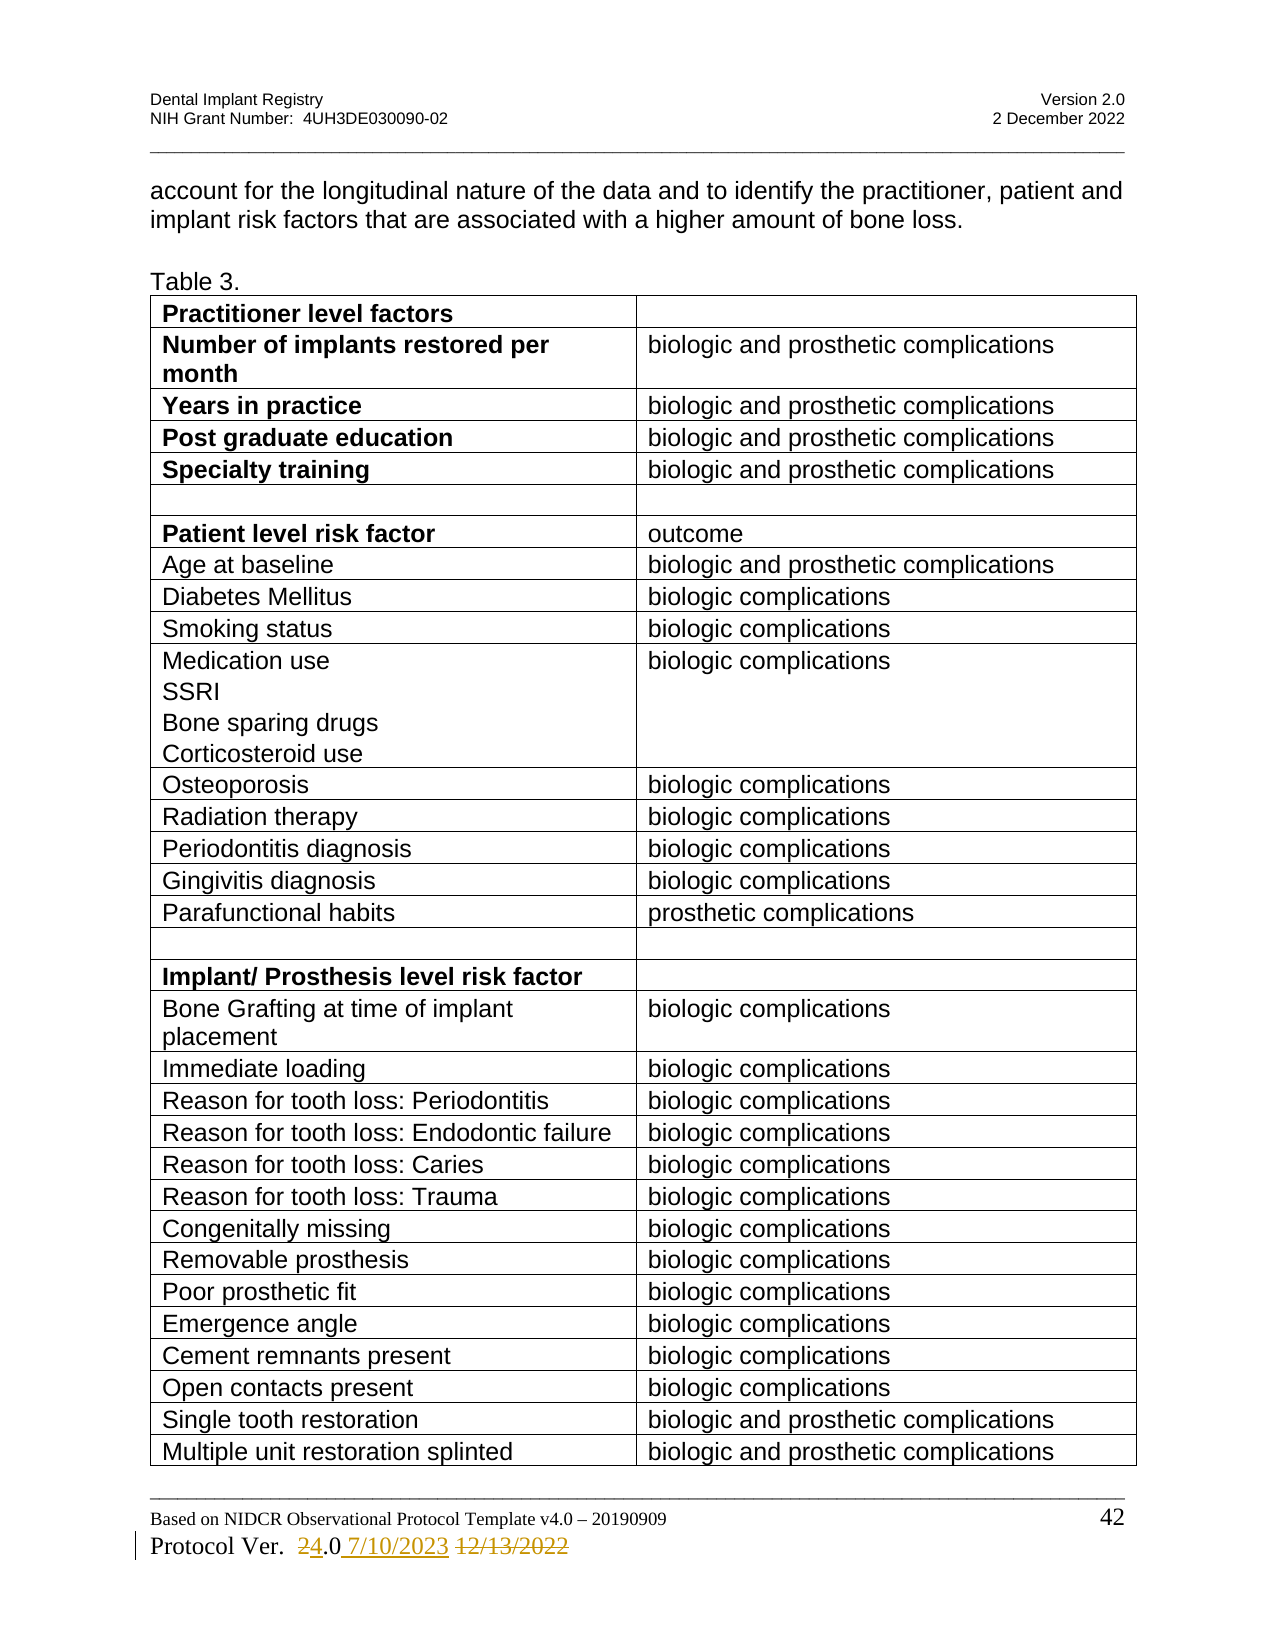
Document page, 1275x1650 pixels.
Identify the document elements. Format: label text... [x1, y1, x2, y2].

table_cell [637, 1435, 1136, 1465]
table_cell Reason for tooth loss: Periodontitis [151, 1084, 636, 1115]
table_cell biologic complications [637, 612, 1136, 643]
table_cell [637, 485, 1136, 515]
table_cell biologic complications [637, 1275, 1136, 1306]
table_cell Implant/ Prosthesis level risk factor [151, 960, 636, 990]
table_cell Gingivitis diagnosis [151, 864, 636, 895]
table_cell biologic complications [637, 644, 1136, 767]
table_cell Open contacts present [151, 1371, 636, 1402]
table_cell outcome [637, 516, 1136, 547]
table_cell biologic complications [637, 864, 1136, 895]
table_cell Diabetes Mellitus [151, 580, 636, 611]
table_cell biologic complications [637, 832, 1136, 863]
text Table 3. [150, 267, 1127, 295]
table_cell biologic complications [637, 1307, 1136, 1338]
table_cell biologic and prosthetic complications [637, 548, 1136, 579]
table_header Practitioner level factors [151, 296, 636, 327]
table_cell biologic and prosthetic complications [637, 421, 1136, 452]
table_cell biologic complications [637, 1052, 1136, 1083]
table_cell Patient level risk factor [151, 516, 636, 547]
table_cell Removable prosthesis [151, 1243, 636, 1274]
table_cell [151, 928, 636, 958]
table_cell biologic complications [637, 580, 1136, 611]
table_cell Single tooth restoration [151, 1403, 636, 1433]
table_cell Poor prosthetic fit [151, 1275, 636, 1306]
table_cell Medication use SSRI Bone sparing drugs Corticosteroid use [151, 644, 636, 767]
table_cell Radiation therapy [151, 800, 636, 831]
table_cell biologic complications [637, 800, 1136, 831]
table_cell Emergence angle [151, 1307, 636, 1338]
table_cell Smoking status [151, 612, 636, 643]
table_cell Osteoporosis [151, 768, 636, 799]
table_cell biologic complications [637, 1339, 1136, 1370]
table_cell biologic and prosthetic complications [637, 389, 1136, 420]
table_cell Parafunctional habits [151, 896, 636, 927]
table_cell biologic and prosthetic complications [637, 328, 1136, 388]
table_cell Years in practice [151, 389, 636, 420]
table_cell biologic complications [637, 768, 1136, 799]
table_cell Reason for tooth loss: Caries [151, 1148, 636, 1178]
table_cell [637, 928, 1136, 958]
table_cell [151, 485, 636, 515]
table_cell Number of implants restored per month [151, 328, 636, 388]
table_cell biologic complications [637, 1180, 1136, 1210]
table_cell Cement remnants present [151, 1339, 636, 1370]
table_cell Bone Grafting at time of implant placement [151, 991, 636, 1051]
table_cell biologic and prosthetic complications [637, 1403, 1136, 1433]
table_cell [637, 960, 1136, 990]
table_cell Post graduate education [151, 421, 636, 452]
table_cell Periodontitis diagnosis [151, 832, 636, 863]
table_cell biologic complications [637, 1116, 1136, 1147]
table_header [637, 296, 1136, 327]
table_cell biologic complications [637, 1371, 1136, 1402]
table_cell Immediate loading [151, 1052, 636, 1083]
table_cell biologic complications [637, 1243, 1136, 1274]
table_cell Specialty training [151, 453, 636, 483]
table_cell prosthetic complications [637, 896, 1136, 927]
table_cell Multiple unit restoration splinted [151, 1435, 636, 1465]
table_cell Age at baseline [151, 548, 636, 579]
table_cell biologic complications [637, 1084, 1136, 1115]
table_cell Reason for tooth loss: Trauma [151, 1180, 636, 1210]
table_cell biologic complications [637, 1211, 1136, 1242]
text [150, 176, 1127, 234]
table_cell Congenitally missing [151, 1211, 636, 1242]
table_cell Reason for tooth loss: Endodontic failure [151, 1116, 636, 1147]
table_cell biologic complications [637, 991, 1136, 1051]
table_cell biologic complications [637, 1148, 1136, 1178]
table_cell biologic and prosthetic complications [637, 453, 1136, 483]
